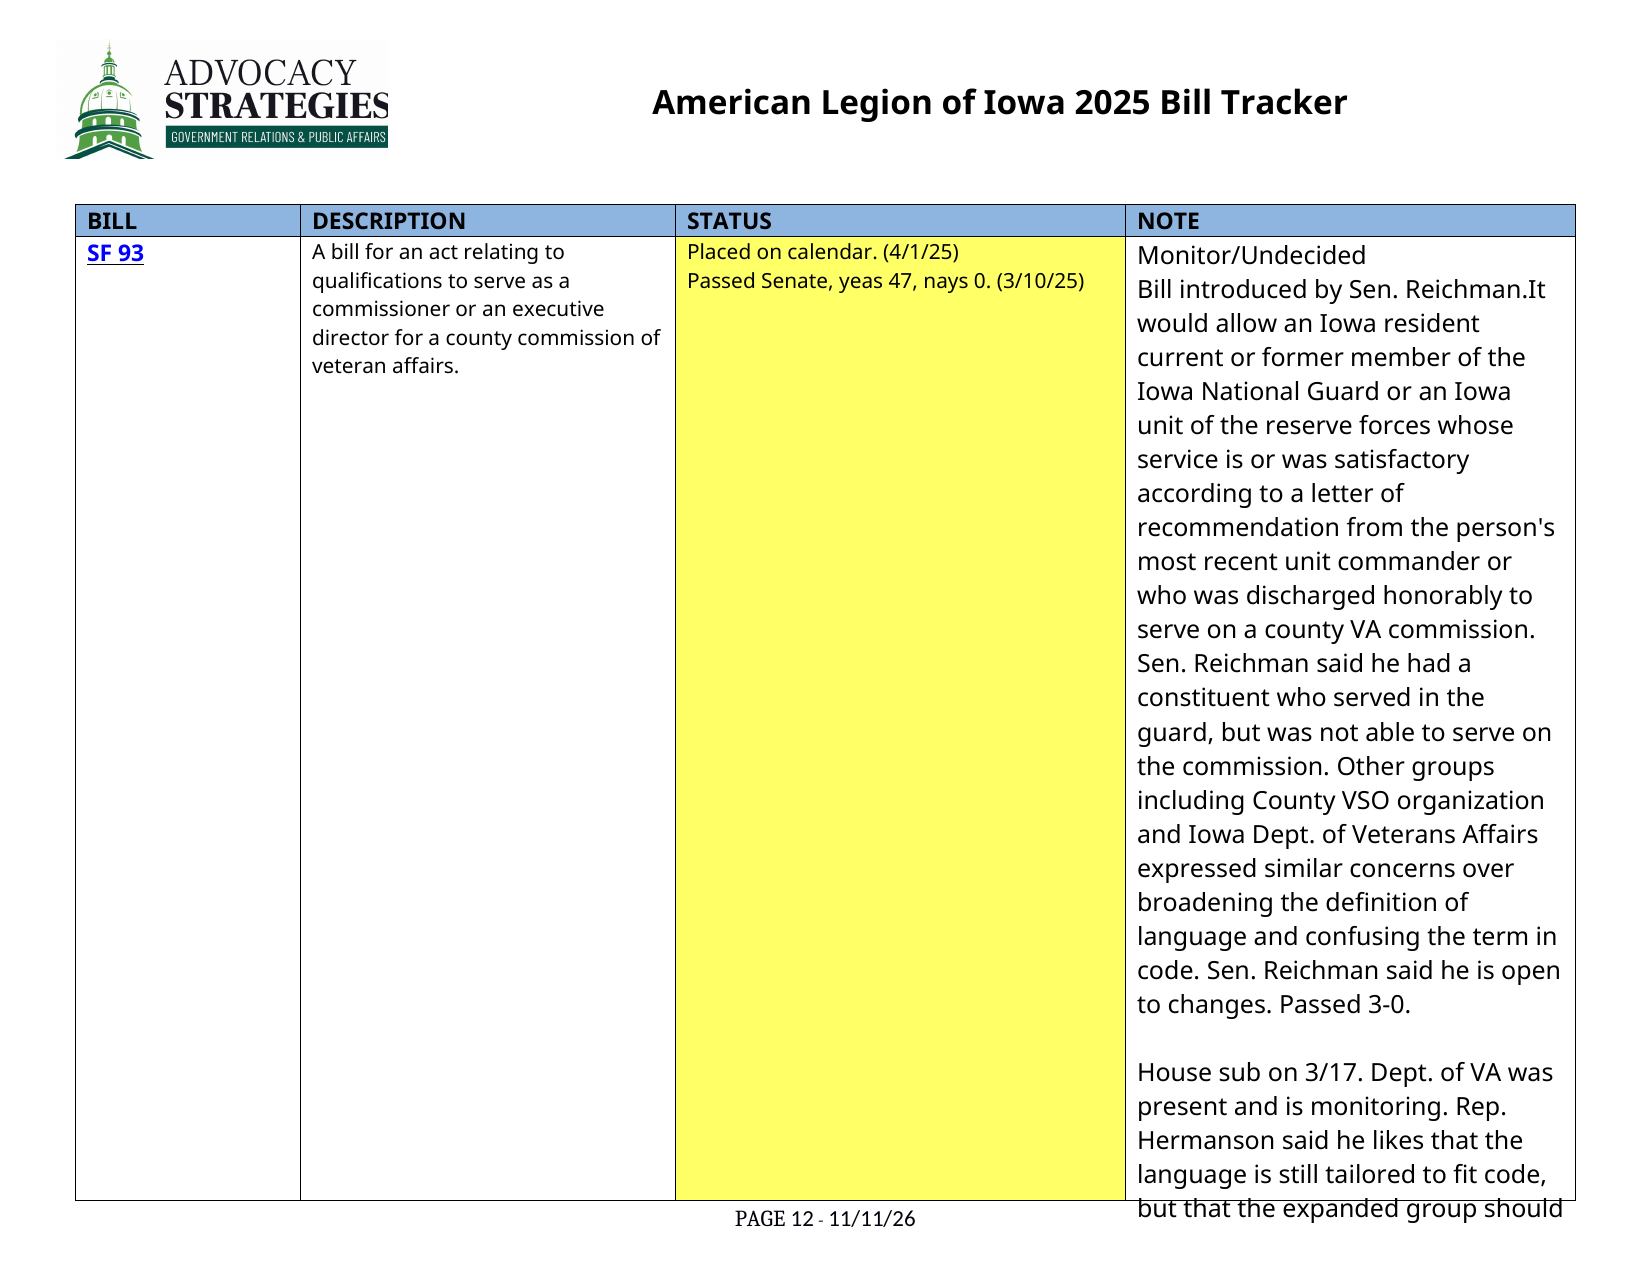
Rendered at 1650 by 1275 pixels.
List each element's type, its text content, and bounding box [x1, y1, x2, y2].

table_cell SF 93 [76, 237, 300, 1200]
table_cell A bill for an act relating to qualifications to serve as a commissioner or an executive director for a county commission of veteran affairs. [301, 237, 675, 1200]
table_cell Placed on calendar. (4/1/25)Passed Senate, yeas 47, nays 0. (3/10/25) [676, 237, 1125, 1200]
picture [56, 39, 389, 159]
table_header STATUS [676, 205, 1125, 236]
table_header NOTE [1126, 205, 1575, 236]
table_header DESCRIPTION [301, 205, 675, 236]
table_header BILL [76, 205, 300, 236]
table_cell Monitor/Undecided Bill introduced by Sen. Reichman.It would allow an Iowa resident current or former member of the Iowa National Guard or an Iowa unit of the reserve forces whose service is or was satisfactory according to a letter of recommendation from the person's most recent unit commander or who was discharged honorably to serve on a county VA commission. Sen. Reichman said he had a constituent who served in the guard, but was not able to serve on the commission. Other groups including County VSO organization and Iowa Dept. of Veterans Affairs expressed similar concerns over broadening the definition of language and confusing the term in code. Sen. Reichman said he is open to changes. Passed 3-0.House sub on 3/17. Dept. of VA was present and is monitoring. Rep. Hermanson said he likes that the language is still tailored to fit code, but that the expanded group should have a seat the table for VA Commissions and that he is supportive as are Reps. Levin and Boden. Passed 3-0. [1126, 237, 1575, 1200]
